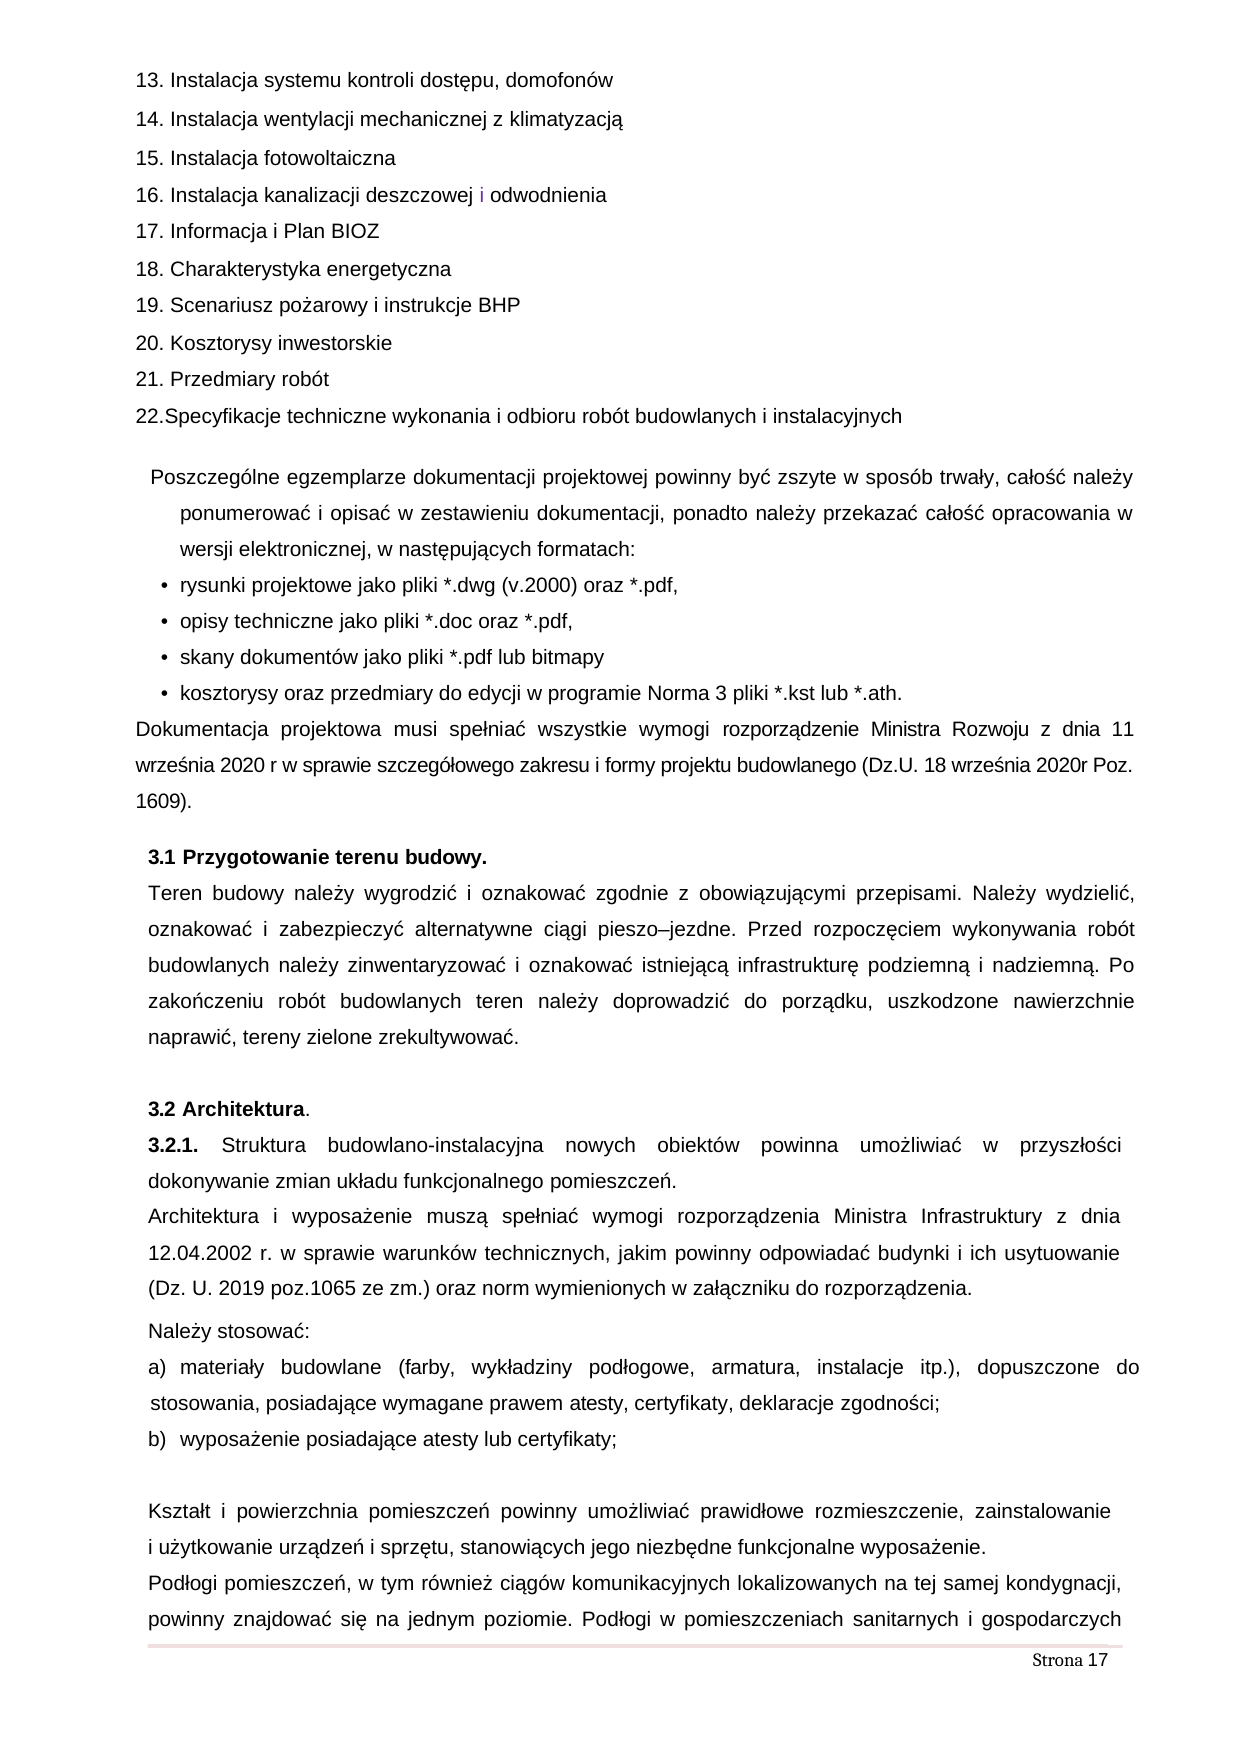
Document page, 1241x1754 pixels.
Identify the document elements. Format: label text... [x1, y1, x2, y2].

text 17. Informacja i Plan BIOZ [135, 219, 1136, 243]
text Architektura i wyposażenie muszą spełniać wymogi rozporządzenia Ministra Infrastruktury z dnia 12.04.2002 r. w sprawie warunków technicznych, jakim powinny odpowiadać budynki i ich usytuowanie (Dz. U. 2019 poz.1065 ze zm.) oraz norm wymienionych w załączniku do rozporządzenia. [148, 1204, 1122, 1300]
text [148, 1571, 1122, 1631]
text 13. Instalacja systemu kontroli dostępu, domofonów [135, 67, 626, 93]
list Struktura budowlano-instalacyjna nowych obiektów powinna umożliwiać w przyszłości dokonywanie zmian układu funkcjonalnego pomieszczeń. [148, 1132, 1122, 1192]
text 19. Scenariusz pożarowy i instrukcje BHP [135, 293, 1136, 317]
text 14. Instalacja wentylacji mechanicznej z klimatyzacją [135, 106, 1240, 132]
text 16. Instalacja kanalizacji deszczowej i odwodnienia [135, 182, 1136, 206]
list wyposażenie posiadające atesty lub certyfikaty; [148, 1427, 1087, 1451]
list materiały budowlane (farby, wykładziny podłogowe, armatura, instalacje itp.), dopuszczone do stosowania, posiadające wymagane prawem atesty, certyfikaty, deklaracje zgodności; [148, 1355, 1140, 1415]
text 18. Charakterystyka energetyczna [135, 256, 1136, 280]
text Kształt i powierzchnia pomieszczeń powinny umożliwiać prawidłowe rozmieszczenie, zainstalowanie i użytkowanie urządzeń i sprzętu, stanowiących jego niezbędne funkcjonalne wyposażenie. [148, 1499, 1123, 1559]
list kosztorysy oraz przedmiary do edycji w programie Norma 3 pliki *.kst lub *.ath. [161, 681, 1134, 705]
list rysunki projektowe jako pliki *.dwg (v.2000) oraz *.pdf, [161, 573, 1134, 597]
list opisy techniczne jako pliki *.doc oraz *.pdf, [161, 609, 1134, 633]
text 20. Kosztorysy inwestorskie [135, 330, 1136, 354]
text Teren budowy należy wygrodzić i oznakować zgodnie z obowiązującymi przepisami. Należy wydzielić, oznakować i zabezpieczyć alternatywne ciągi pieszo–jezdne. Przed rozpoczęciem wykonywania robót budowlanych należy zinwentaryzować i oznakować istniejącą infrastrukturę podziemną i nadziemną. Po zakończeniu robót budowlanych teren należy doprowadzić do porządku, uszkodzone nawierzchnie naprawić, tereny zielone zrekultywować. [148, 881, 1136, 1049]
subtitle Architektura. [148, 1097, 1136, 1121]
subtitle Przygotowanie terenu budowy. [148, 845, 1136, 869]
text 15. Instalacja fotowoltaiczna [135, 145, 1136, 169]
text 22.Specyfikacje techniczne wykonania i odbioru robót budowlanych i instalacyjnych [135, 404, 1136, 428]
text Należy stosować: [148, 1319, 1136, 1343]
text 21. Przedmiary robót [135, 367, 1136, 391]
text Poszczególne egzemplarze dokumentacji projektowej powinny być zszyte w sposób trwały, całość należy ponumerować i opisać w zestawieniu dokumentacji, ponadto należy przekazać całość opracowania w wersji elektronicznej, w następujących formatach: [150, 465, 1134, 561]
list skany dokumentów jako pliki *.pdf lub bitmapy [161, 645, 1134, 669]
text Dokumentacja projektowa musi spełniać wszystkie wymogi rozporządzenie Ministra Rozwoju z dnia 11 września 2020 r w sprawie szczegółowego zakresu i formy projektu budowlanego (Dz.U. 18 września 2020r Poz. 1609). [135, 717, 1134, 813]
